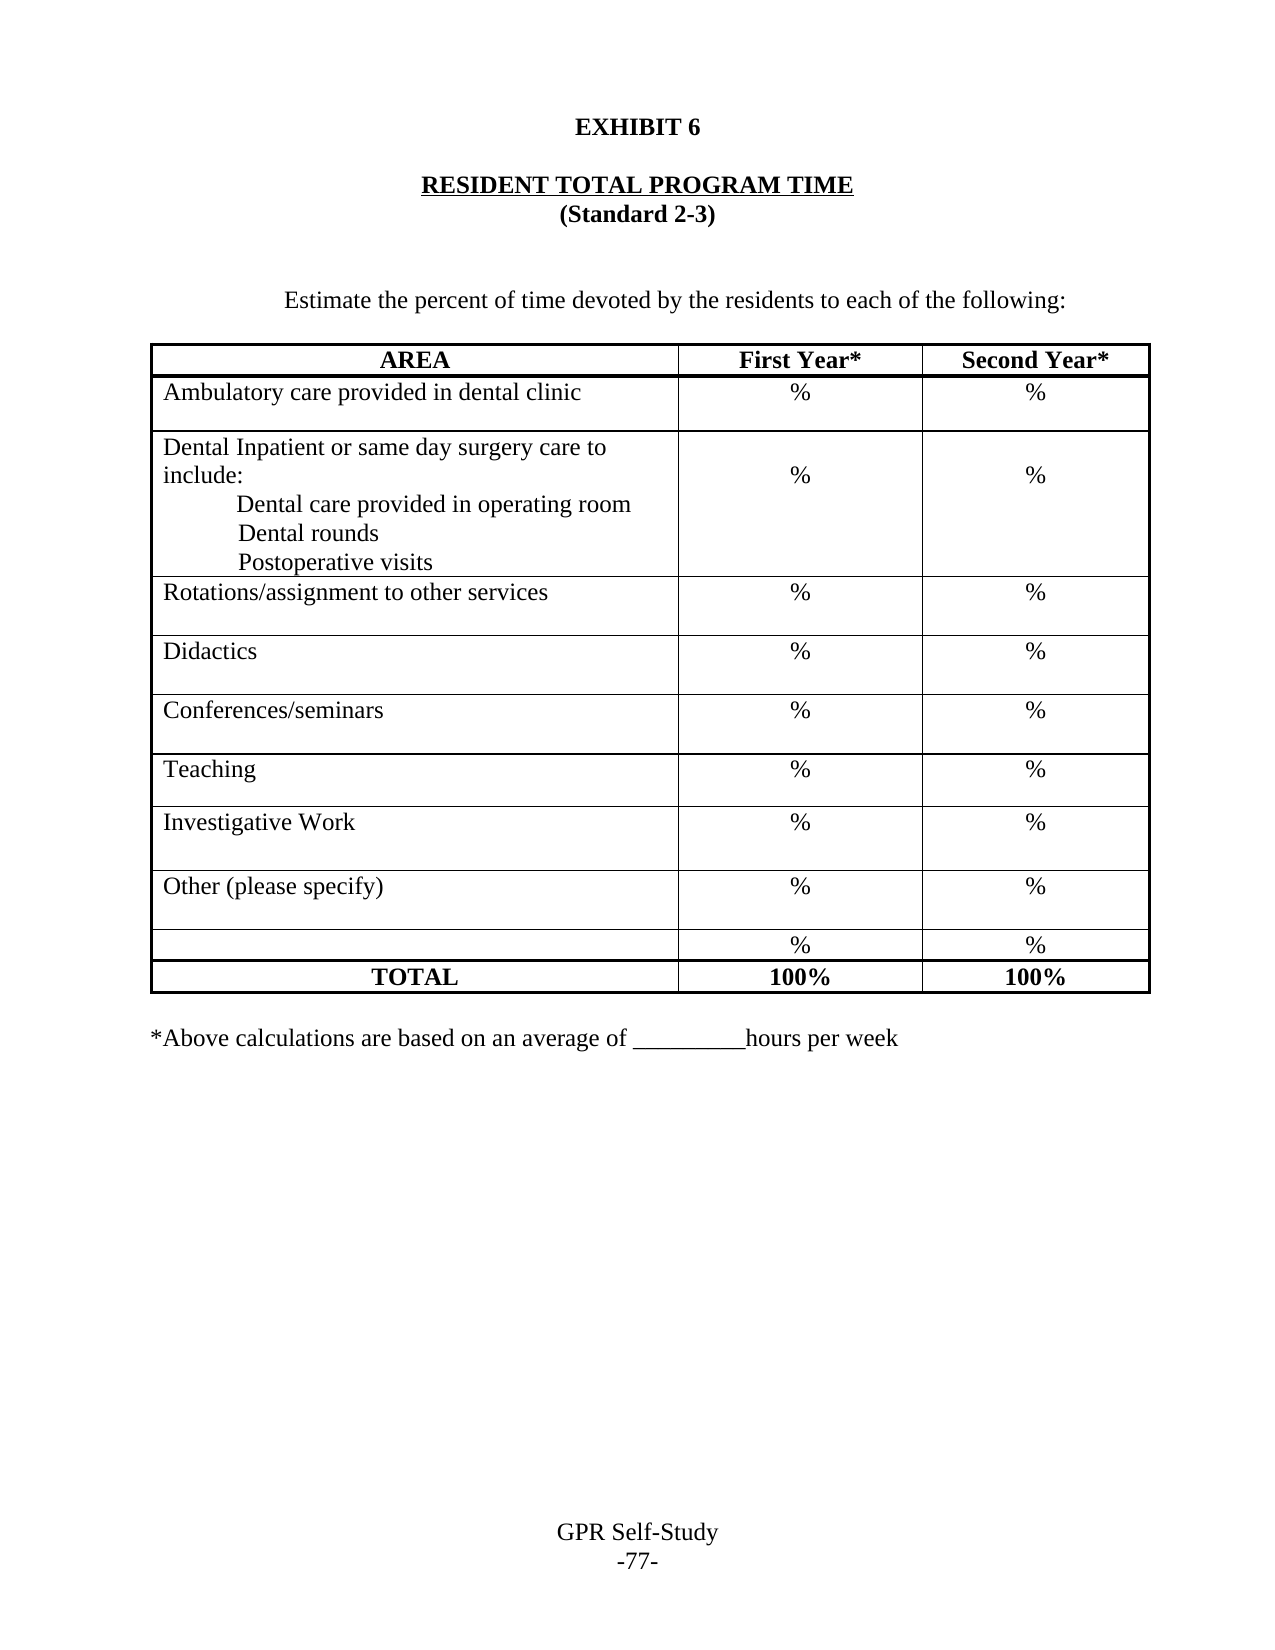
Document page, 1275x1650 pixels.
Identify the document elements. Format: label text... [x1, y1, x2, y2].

text Estimate the percent of time devoted by the residents to each of the following: [225, 285, 1125, 314]
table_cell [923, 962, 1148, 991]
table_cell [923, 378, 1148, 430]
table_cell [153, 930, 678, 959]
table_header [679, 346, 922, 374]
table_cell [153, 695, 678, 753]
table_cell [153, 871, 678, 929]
text *Above calculations are based on an average of _________hours per week [150, 1023, 1125, 1052]
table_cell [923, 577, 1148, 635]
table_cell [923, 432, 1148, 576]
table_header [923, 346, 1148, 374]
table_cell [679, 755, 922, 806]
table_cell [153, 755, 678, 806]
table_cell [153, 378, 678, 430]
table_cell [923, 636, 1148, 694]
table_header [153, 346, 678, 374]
text EXHIBIT 6 [150, 112, 1125, 141]
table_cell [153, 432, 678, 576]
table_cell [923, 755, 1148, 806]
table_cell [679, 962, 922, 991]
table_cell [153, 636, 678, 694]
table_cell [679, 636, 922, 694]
text (Standard 2-3) [150, 199, 1125, 227]
text RESIDENT TOTAL PROGRAM TIME [150, 170, 1125, 199]
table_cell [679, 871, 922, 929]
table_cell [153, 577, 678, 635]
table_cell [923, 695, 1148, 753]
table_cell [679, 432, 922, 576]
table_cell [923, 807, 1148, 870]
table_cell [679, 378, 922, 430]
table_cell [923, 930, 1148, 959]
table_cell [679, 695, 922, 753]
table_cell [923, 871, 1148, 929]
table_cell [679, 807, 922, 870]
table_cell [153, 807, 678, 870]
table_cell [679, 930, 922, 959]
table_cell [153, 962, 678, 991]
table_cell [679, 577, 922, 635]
